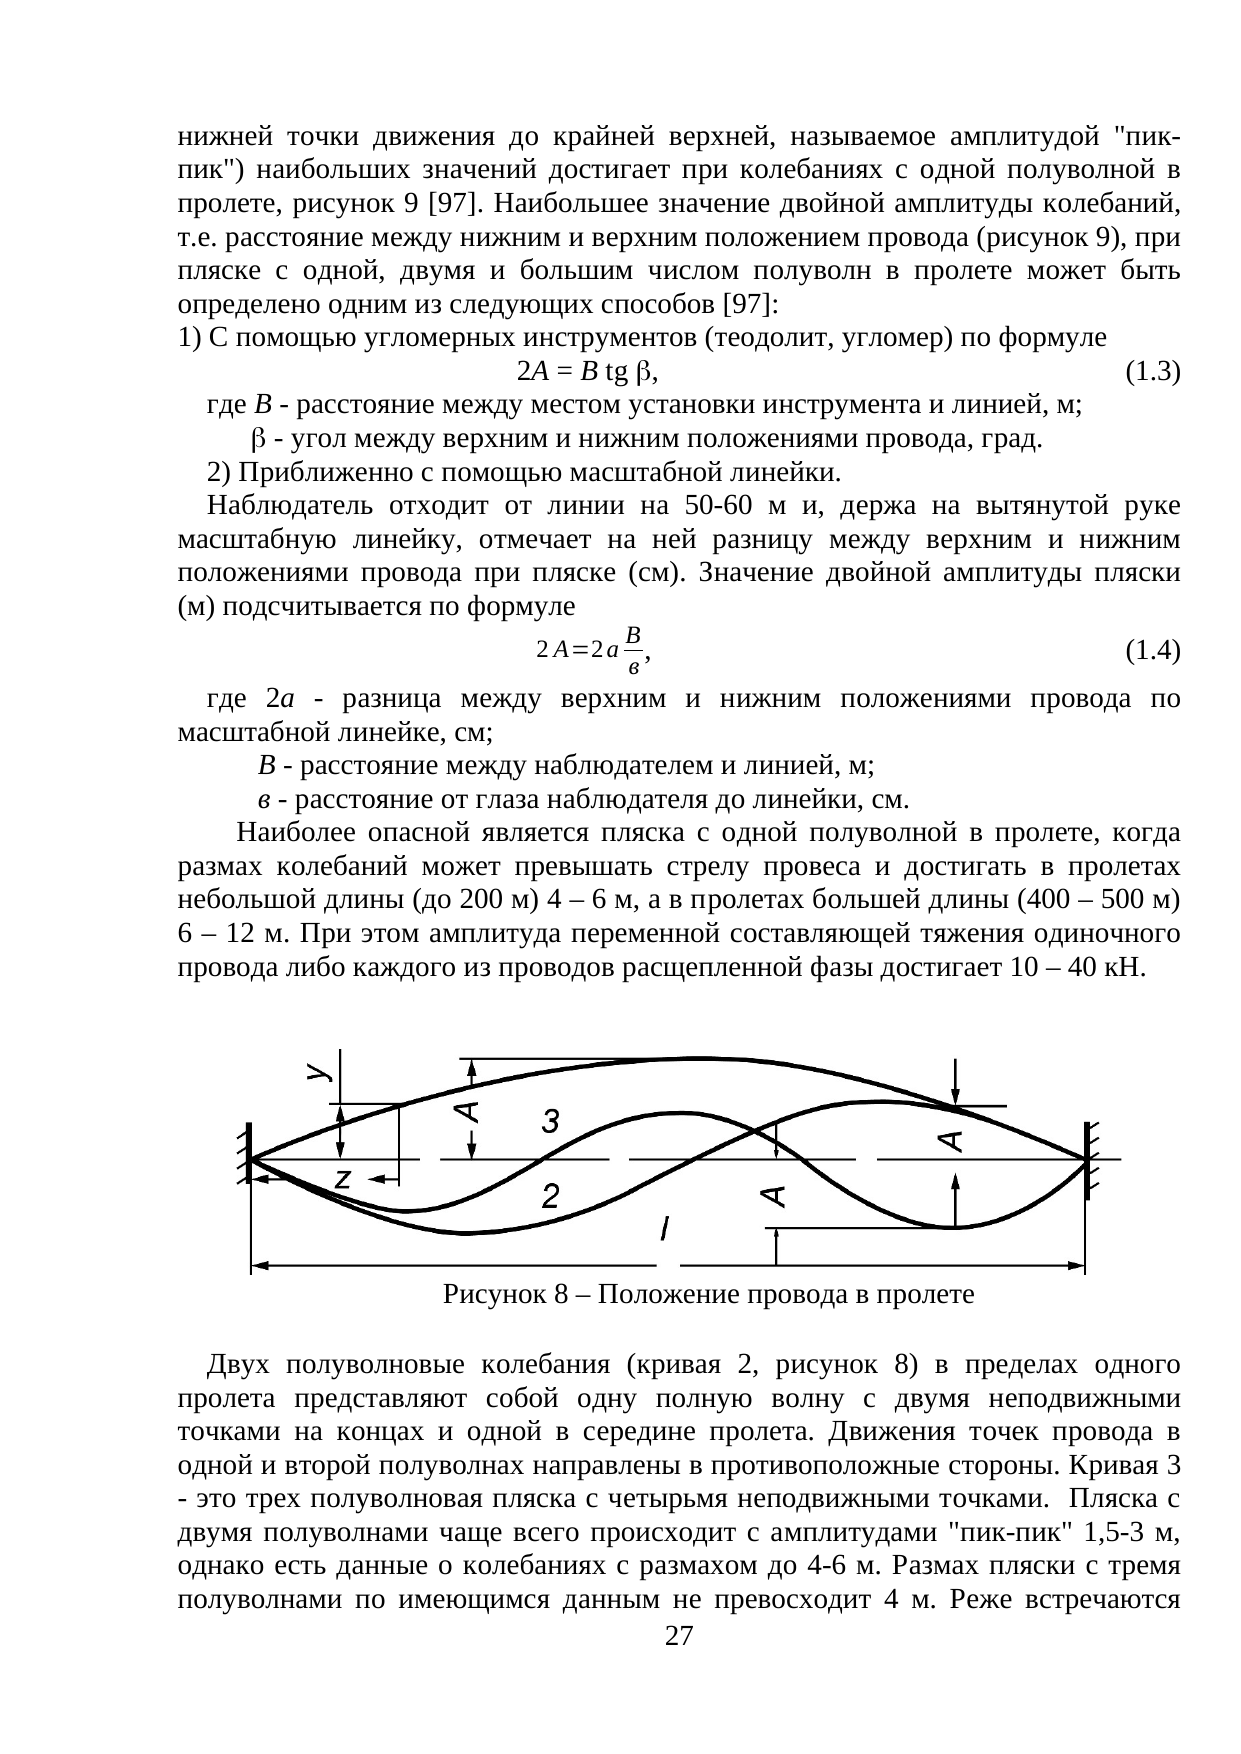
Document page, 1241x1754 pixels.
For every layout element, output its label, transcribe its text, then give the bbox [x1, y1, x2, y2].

text 2) Приближенно с помощью масштабной линейки. [177, 454, 1181, 487]
text - угол между верхним и нижним положениями провода, град. [177, 420, 1181, 454]
text B - расстояние между наблюдателем и линией, м; [177, 747, 1181, 781]
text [177, 1346, 1181, 1614]
text 2A = B tg , (1.3) [177, 353, 1181, 387]
text где B - расстояние между местом установки инструмента и линией, м; [177, 387, 1181, 420]
picture [236, 1049, 1122, 1275]
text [177, 118, 1181, 319]
text Наблюдатель отходит от линии на 50-60 м и, держа на вытянутой руке масштабную линейку, отмечает на ней разницу между верхним и нижним положениями провода при пляске (см). Значение двойной амплитуды пляски (м) подсчитывается по формуле [177, 487, 1181, 621]
text , (1.4) [177, 621, 1181, 680]
list Рисунок 8 – Положение провода в пролете [177, 1276, 1181, 1310]
text в - расстояние от глаза наблюдателя до линейки, см. [177, 781, 1181, 814]
text 1) С помощью угломерных инструментов (теодолит, угломер) по формуле [177, 319, 1181, 353]
text Наиболее опасной является пляска с одной полуволной в пролете, когда размах колебаний может превышать стрелу провеса и достигать в пролетах небольшой длины (до 200 м) 4 – 6 м, а в пролетах большей длины (400 – 500 м) 6 – 12 м. При этом амплитуда переменной составляющей тяжения одиночного провода либо каждого из проводов расщепленной фазы достигает 10 – 40 кН. [177, 814, 1181, 982]
text где 2a - разница между верхним и нижним положениями провода по масштабной линейке, см; [177, 680, 1181, 747]
